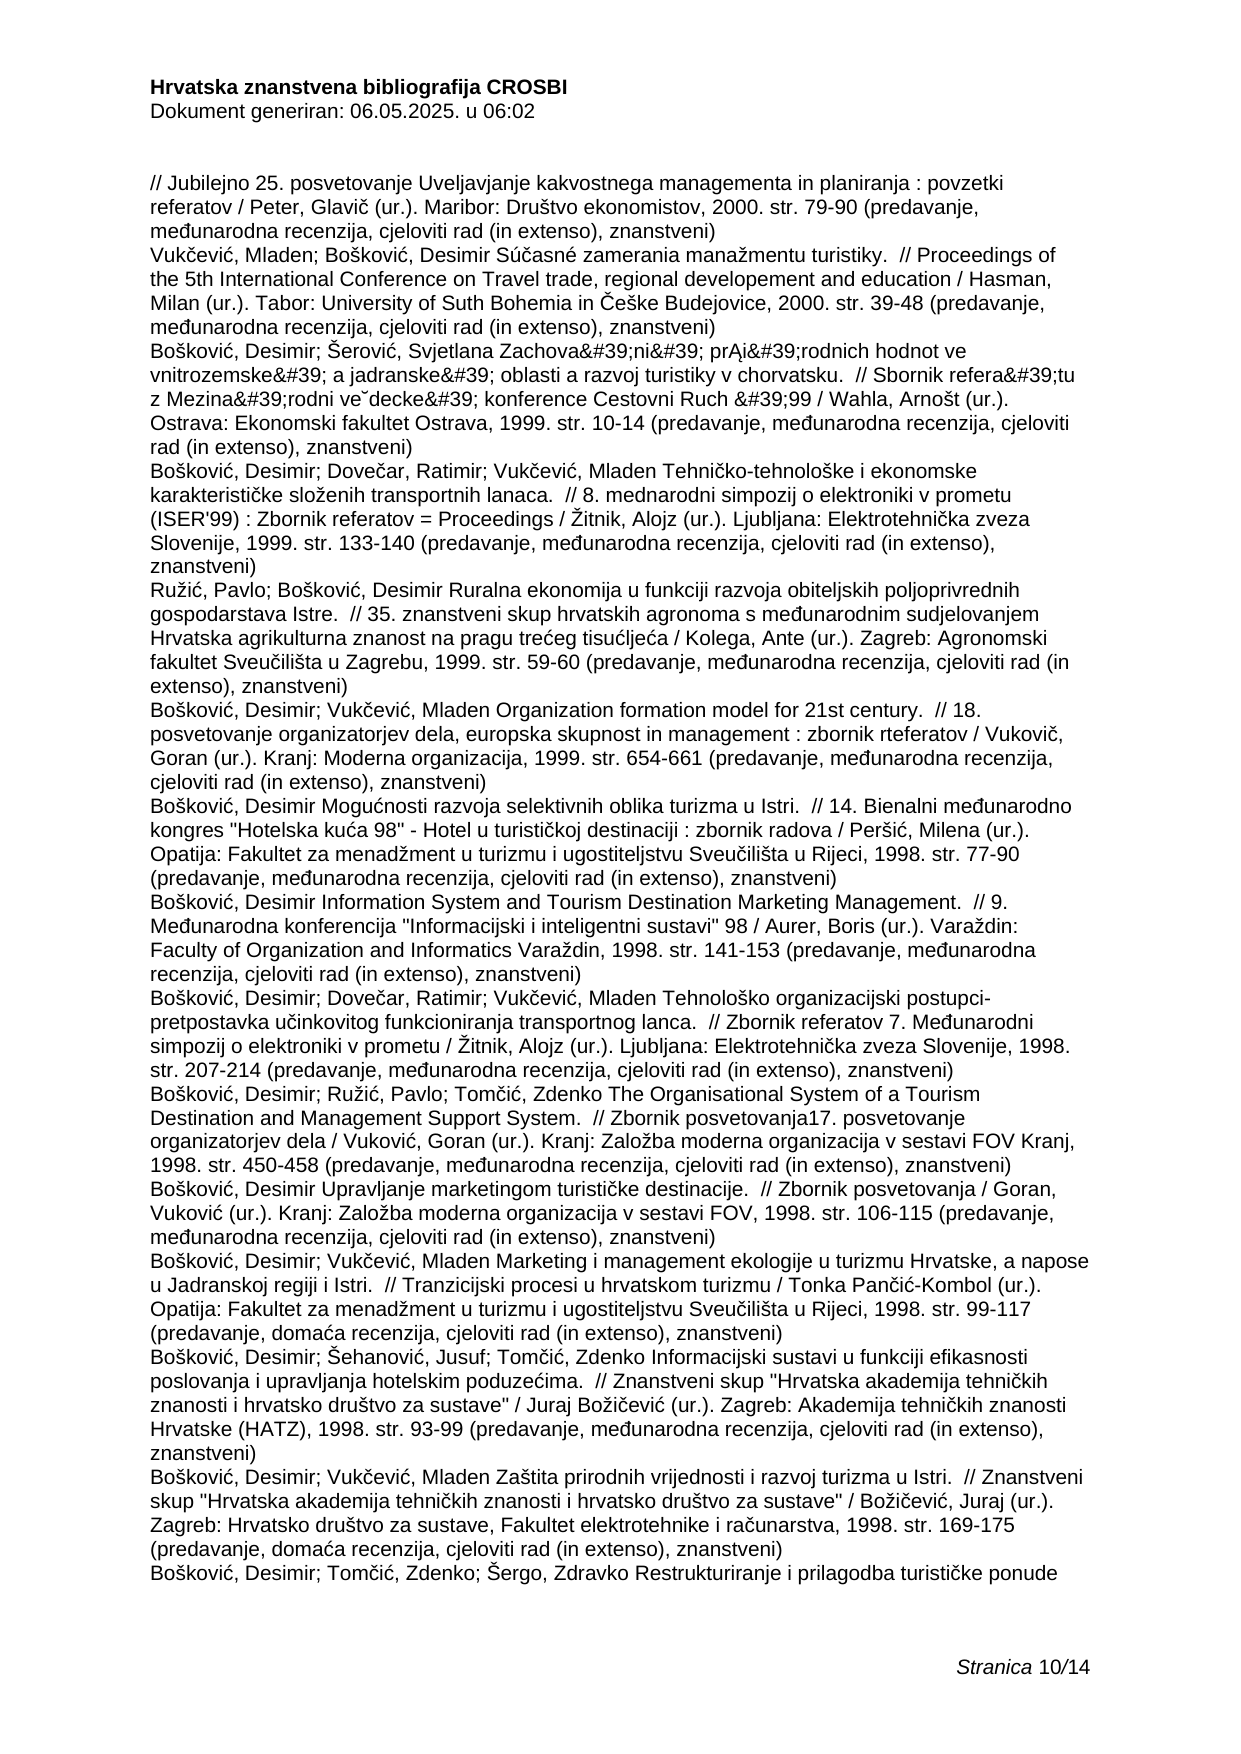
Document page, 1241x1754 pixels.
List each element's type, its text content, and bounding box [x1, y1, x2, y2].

text Bošković, Desimir; Šehanović, Jusuf; Tomčić, Zdenko [150, 1345, 1090, 1465]
text Ružić, Pavlo; Bošković, Desimir [150, 578, 1090, 698]
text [150, 171, 1090, 243]
text Bošković, Desimir [150, 890, 1090, 986]
text Bošković, Desimir; Vukčević, Mladen [150, 1465, 1090, 1561]
text Bošković, Desimir; Dovečar, Ratimir; Vukčević, Mladen [150, 458, 1090, 578]
text Bošković, Desimir; Šerović, Svjetlana [150, 339, 1090, 458]
text Bošković, Desimir [150, 794, 1090, 890]
text Bošković, Desimir [150, 1177, 1090, 1249]
text Bošković, Desimir; Dovečar, Ratimir; Vukčević, Mladen [150, 986, 1090, 1081]
text Bošković, Desimir; Vukčević, Mladen [150, 1249, 1090, 1345]
text Bošković, Desimir; Ružić, Pavlo; Tomčić, Zdenko [150, 1081, 1090, 1177]
text Bošković, Desimir; Vukčević, Mladen [150, 698, 1090, 794]
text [150, 1561, 1090, 1584]
text Vukčević, Mladen; Bošković, Desimir [150, 243, 1090, 339]
